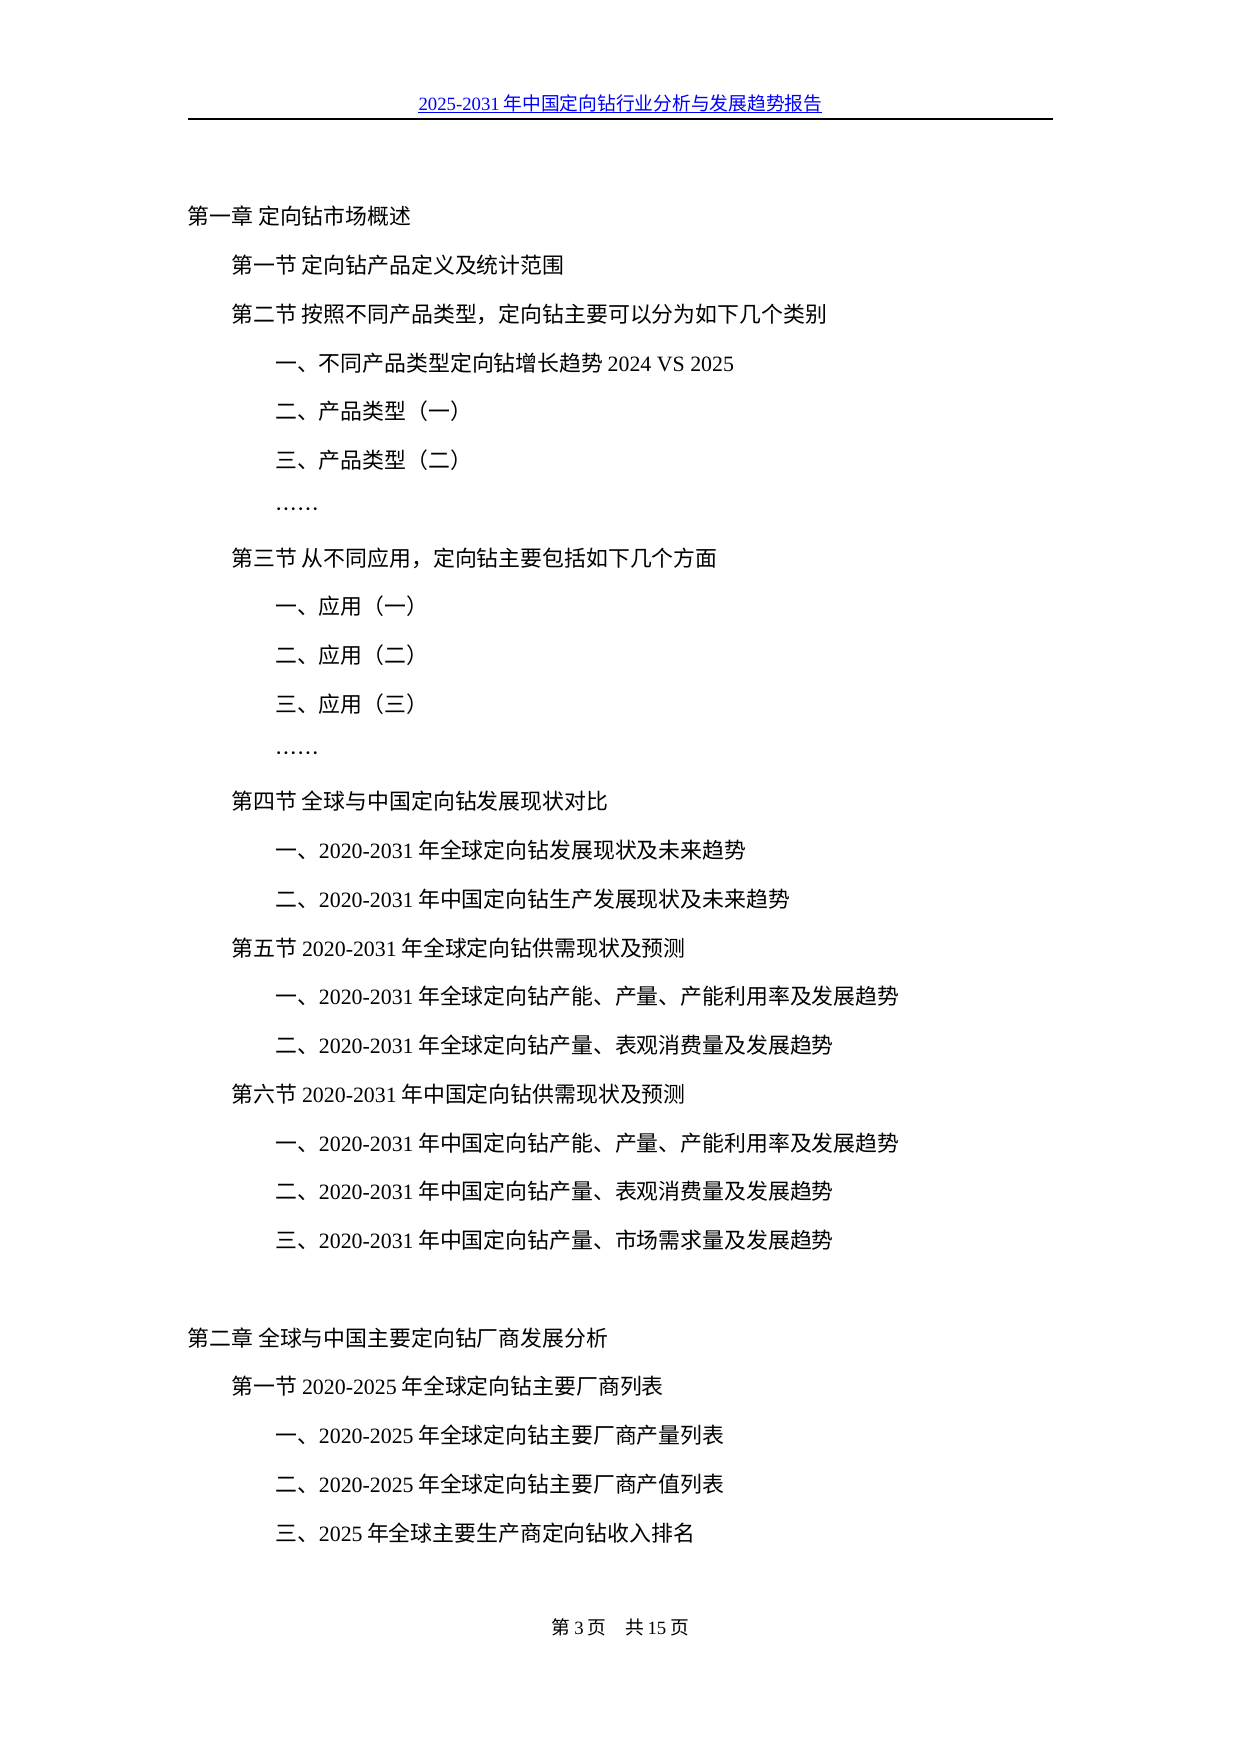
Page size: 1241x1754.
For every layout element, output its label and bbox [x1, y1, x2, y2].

text [187, 150, 1053, 1548]
